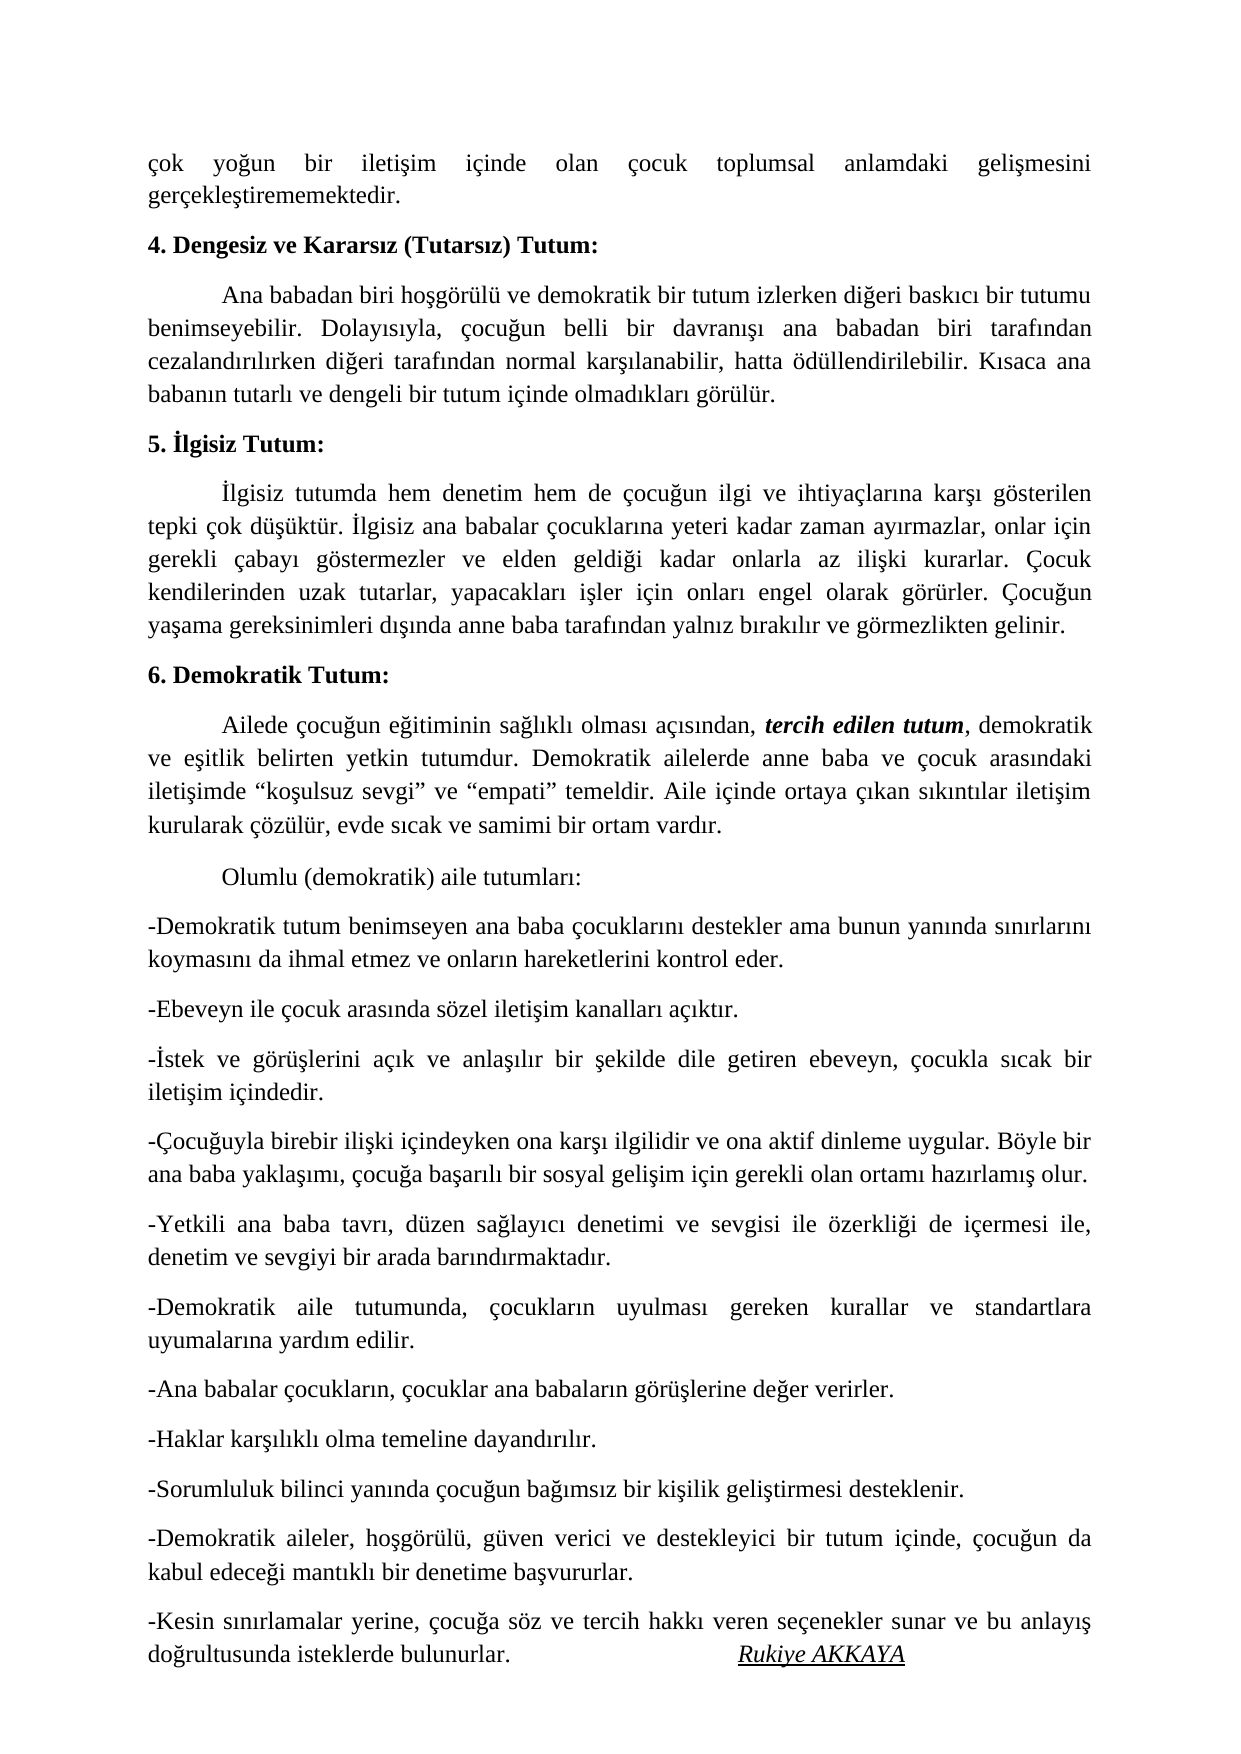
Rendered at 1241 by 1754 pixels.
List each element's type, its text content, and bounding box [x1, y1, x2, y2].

text -Çocuğuyla birebir ilişki içindeyken ona karşı ilgilidir ve ona aktif dinleme uygular. Böyle bir ana baba yaklaşımı, çocuğa başarılı bir sosyal gelişim için gerekli olan ortamı hazırlamış olur. [148, 1126, 1093, 1188]
text 6. Demokratik Tutum: [148, 660, 1093, 689]
text Ailede çocuğun eğitiminin sağlıklı olması açısından, tercih edilen tutum, demokratik ve eşitlik belirten yetkin tutumdur. Demokratik ailelerde anne baba ve çocuk arasındaki iletişimde “koşulsuz sevgi” ve “empati” temeldir. Aile içinde ortaya çıkan sıkıntılar iletişim kurularak çözülür, evde sıcak ve samimi bir ortam vardır. [148, 805, 1093, 840]
text -Ebeveyn ile çocuk arasında sözel iletişim kanalları açıktır. [148, 994, 1093, 1023]
text -İstek ve görüşlerini açık ve anlaşılır bir şekilde dile getiren ebeveyn, çocukla sıcak bir iletişim içindedir. [148, 1044, 1093, 1105]
text -Yetkili ana baba tavrı, düzen sağlayıcı denetimi ve sevgisi ile özerkliği de içermesi ile, denetim ve sevgiyi bir arada barındırmaktadır. [148, 1209, 1093, 1271]
text -Haklar karşılıklı olma temeline dayandırılır. [148, 1424, 1093, 1453]
text -Demokratik aile tutumunda, çocukların uyulması gereken kurallar ve standartlara uyumalarına yardım edilir. [148, 1292, 1093, 1353]
text -Sorumluluk bilinci yanında çocuğun bağımsız bir kişilik geliştirmesi desteklenir. [148, 1474, 1093, 1503]
text Ailede çocuğun eğitiminin sağlıklı olması açısından, tercih edilen tutum, demokratik ve eşitlik belirten yetkin tutumdur. Demokratik ailelerde anne baba ve çocuk arasındaki iletişimde “koşulsuz sevgi” ve “empati” temeldir. Aile içinde ortaya çıkan sıkıntılar iletişim kurularak çözülür, evde sıcak ve samimi bir ortam vardır. [148, 710, 1093, 776]
text -Kesin sınırlamalar yerine, çocuğa söz ve tercih hakkı veren seçenekler sunar ve bu anlayış doğrultusunda isteklerde bulunurlar. Rukiye AKKAYA [148, 1606, 1093, 1668]
text 4. Dengesiz ve Kararsız (Tutarsız) Tutum: [148, 230, 1093, 259]
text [148, 148, 1093, 209]
text -Demokratik tutum benimseyen ana baba çocuklarını destekler ama bunun yanında sınırlarını koymasını da ihmal etmez ve onların hareketlerini kontrol eder. [148, 911, 1093, 973]
text 5. İlgisiz Tutum: [148, 429, 1093, 457]
text Olumlu (demokratik) aile tutumları: [148, 862, 1093, 890]
text -Demokratik aileler, hoşgörülü, güven verici ve destekleyici bir tutum içinde, çocuğun da kabul edeceği mantıklı bir denetime başvururlar. [148, 1523, 1093, 1585]
text -Ana babalar çocukların, çocuklar ana babaların görüşlerine değer verirler. [148, 1374, 1093, 1403]
text Ana babadan biri hoşgörülü ve demokratik bir tutum izlerken diğeri baskıcı bir tutumu benimseyebilir. Dolayısıyla, çocuğun belli bir davranışı ana babadan biri tarafından cezalandırılırken diğeri tarafından normal karşılanabilir, hatta ödüllendirilebilir. Kısaca ana babanın tutarlı ve dengeli bir tutum içinde olmadıkları görülür. [148, 280, 1093, 408]
text İlgisiz tutumda hem denetim hem de çocuğun ilgi ve ihtiyaçlarına karşı gösterilen tepki çok düşüktür. İlgisiz ana babalar çocuklarına yeteri kadar zaman ayırmazlar, onlar için gerekli çabayı göstermezler ve elden geldiği kadar onlarla az ilişki kurarlar. Çocuk kendilerinden uzak tutarlar, yapacakları işler için onları engel olarak görürler. Çocuğun yaşama gereksinimleri dışında anne baba tarafından yalnız bırakılır ve görmezlikten gelinir. [148, 478, 1093, 639]
